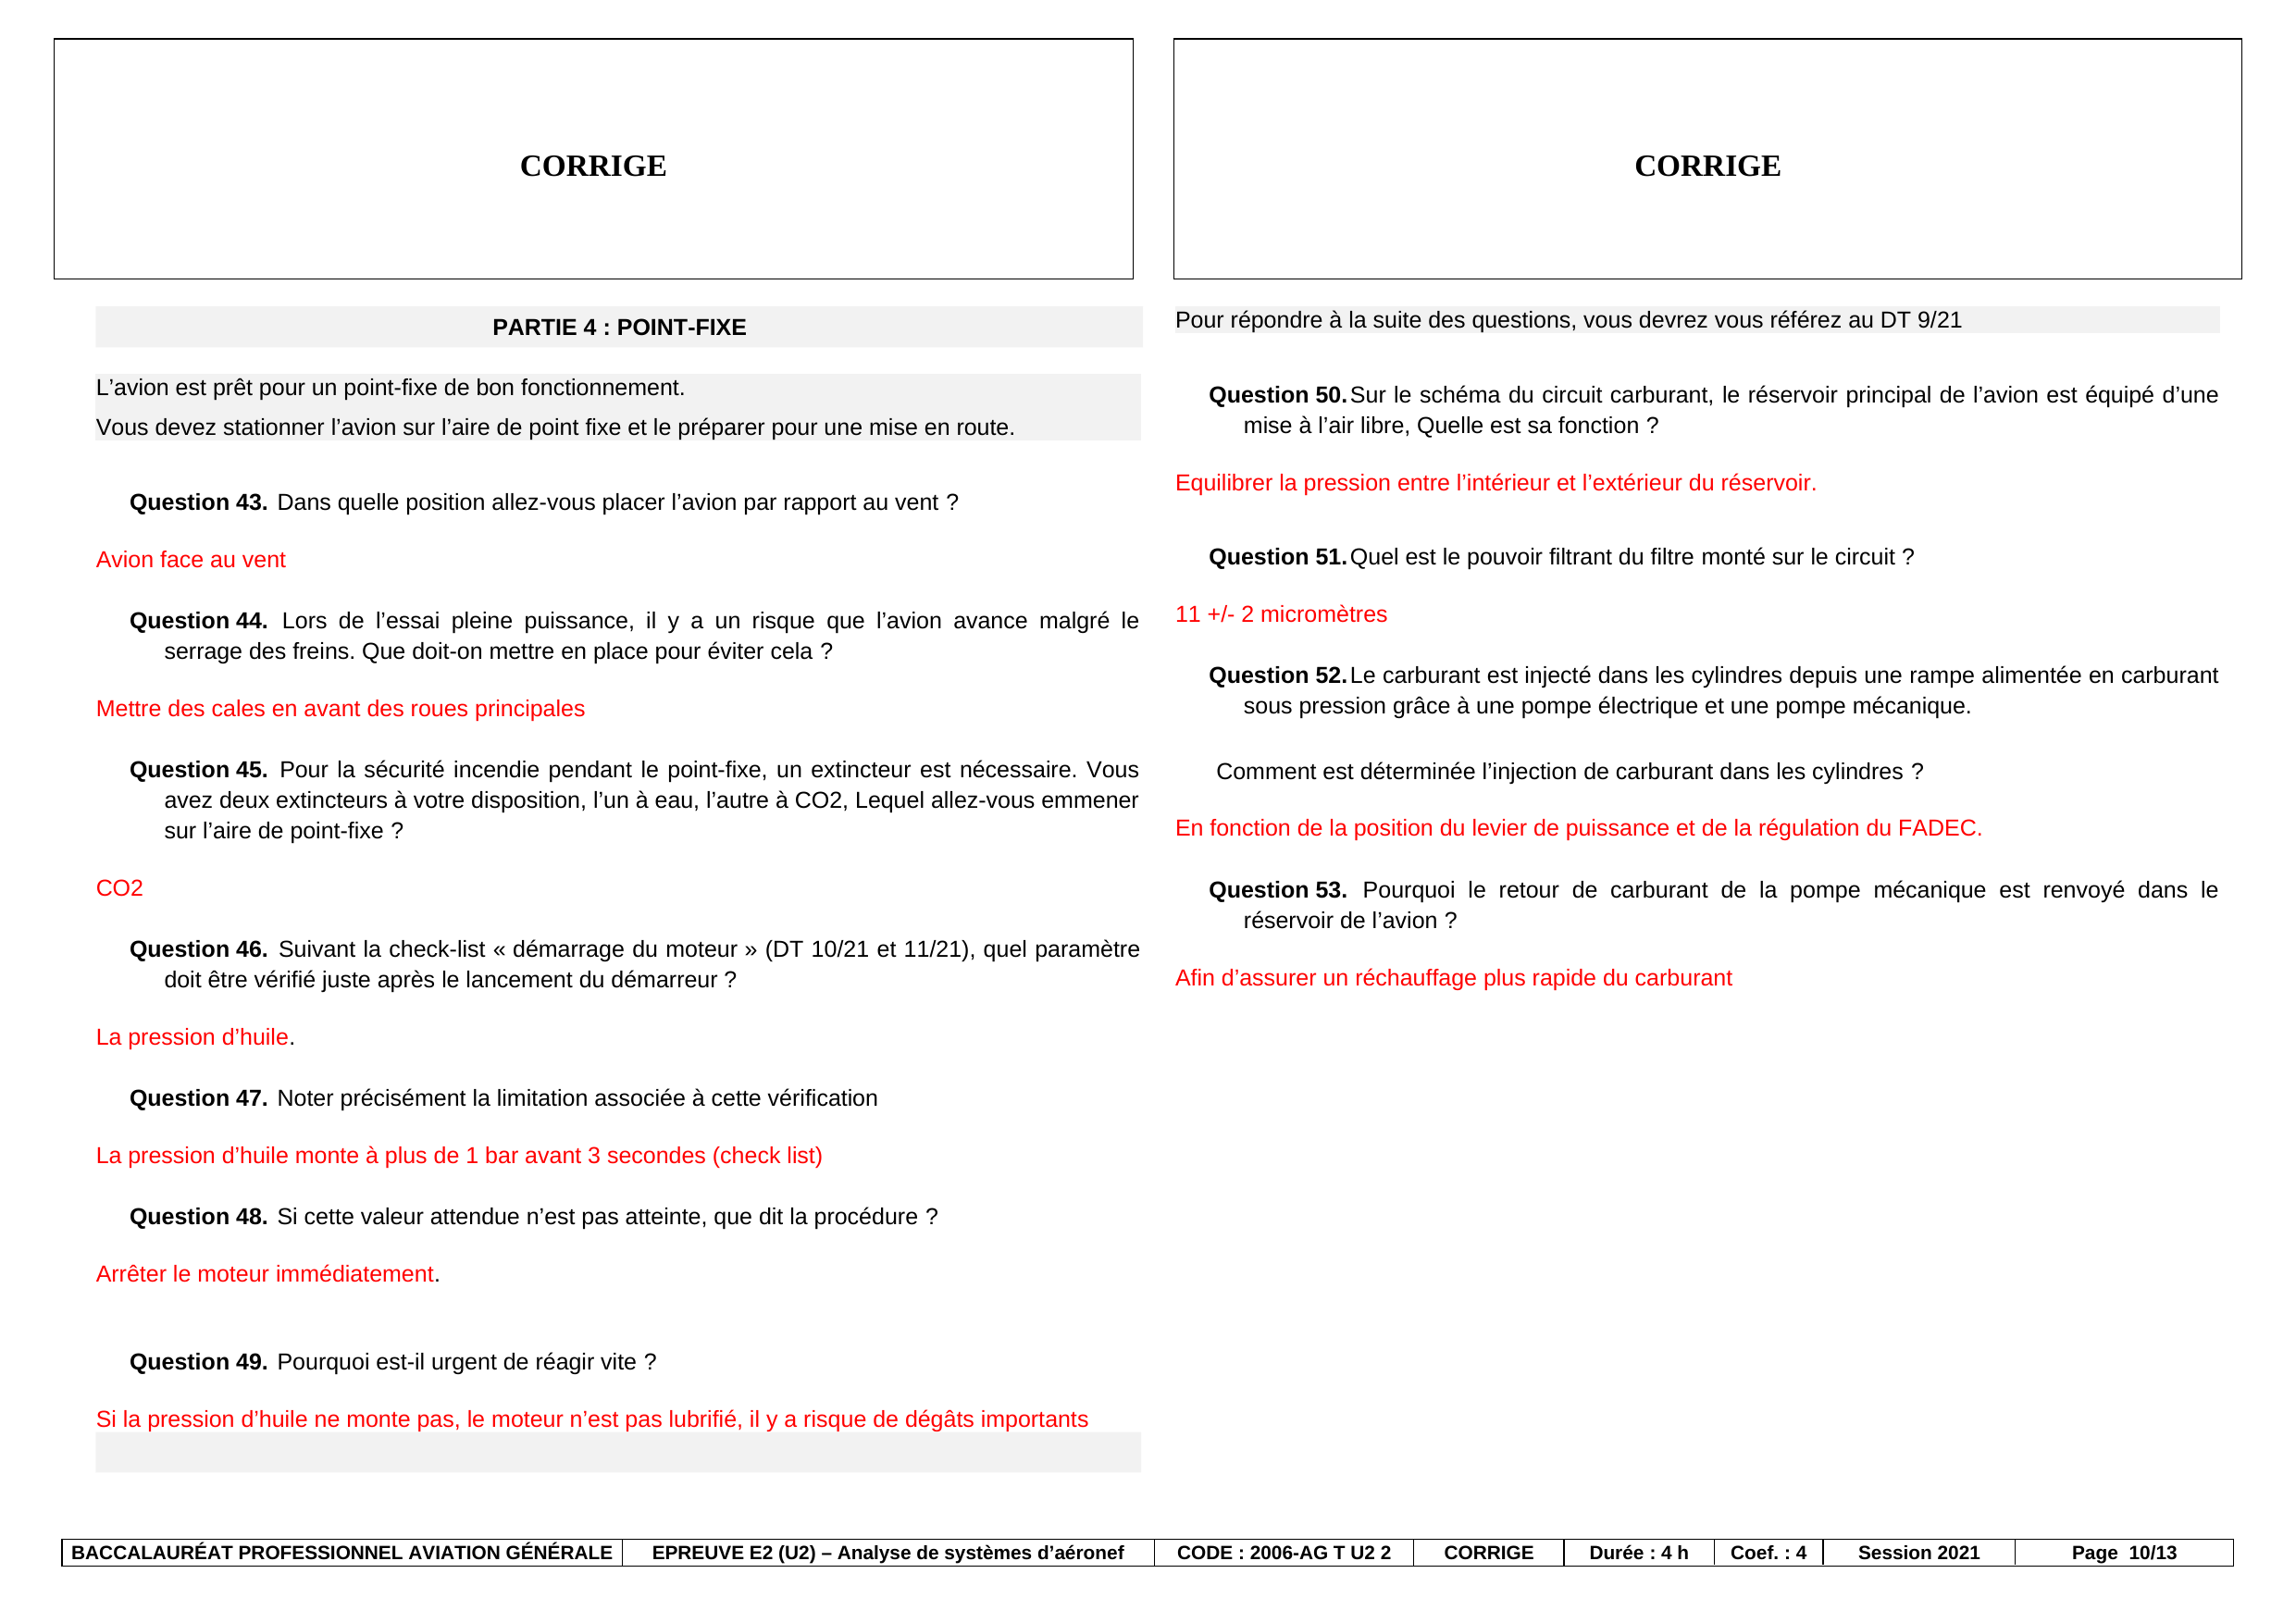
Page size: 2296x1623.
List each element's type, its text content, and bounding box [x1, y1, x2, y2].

text La pression d’huile monte à plus de 1 bar avant 3 secondes (check list) [95, 1142, 1121, 1169]
text Vous devez stationner l’avion sur l’aire de point fixe et le préparer pour une mise en route. [95, 414, 1141, 440]
text Afin d’assurer un réchauffage plus rapide du carburant [1175, 963, 2200, 990]
subtitle Pourquoi le retour de carburant de la pompe mécanique est renvoyé dans le réservoir de l’avion ? [1209, 876, 2220, 933]
subtitle Le carburant est injecté dans les cylindres depuis une rampe alimentée en carburant sous pression grâce à une pompe électrique et une pompe mécanique. [1209, 662, 2220, 719]
text L’avion est prêt pour un point-fixe de bon fonctionnement. [95, 374, 1141, 401]
text Mettre des cales en avant des roues principales [95, 695, 1121, 721]
text Si la pression d’huile ne monte pas, le moteur n’est pas lubrifié, il y a risque de dégâts importants [95, 1406, 1141, 1431]
subtitle Pour la sécurité incendie pendant le point-fixe, un extincteur est nécessaire. Vous avez deux extincteurs à votre disposition, l’un à eau, l’autre à CO2, Lequel allez-vous emmener sur l’aire de point-fixe ? [130, 756, 1141, 844]
subtitle Si cette valeur attendue n’est pas atteinte, que dit la procédure ? [130, 1203, 1141, 1230]
text Arrêter le moteur immédiatement. [95, 1260, 1121, 1287]
text 11 +/- 2 micromètres [1175, 601, 2220, 627]
subtitle Sur le schéma du circuit carburant, le réservoir principal de l’avion est équipé d’une mise à l’air libre, Quelle est sa fonction ? [1209, 381, 2220, 438]
subtitle Pourquoi est-il urgent de réagir vite ? [130, 1348, 1141, 1375]
subtitle Noter précisément la limitation associée à cette vérification [130, 1084, 1141, 1111]
subtitle Comment est déterminée l’injection de carburant dans les cylindres ? [1216, 758, 2220, 784]
text En fonction de la position du levier de puissance et de la régulation du FADEC. [1175, 814, 2220, 841]
subtitle Suivant la check-list « démarrage du moteur » (DT 10/21 et 11/21), quel paramètre doit être vérifié juste après le lancement du démarreur ? [130, 935, 1141, 993]
subtitle Dans quelle position allez-vous placer l’avion par rapport au vent ? [130, 489, 1141, 515]
text Pour répondre à la suite des questions, vous devrez vous référez au DT 9/21 [1175, 306, 2220, 333]
text Equilibrer la pression entre l’intérieur et l’extérieur du réservoir. [1175, 468, 2200, 495]
text La pression d’huile. [95, 1023, 1121, 1050]
subtitle Lors de l’essai pleine puissance, il y a un risque que l’avion avance malgré le serrage des freins. Que doit-on mettre en place pour éviter cela ? [130, 607, 1141, 664]
text Avion face au vent [95, 546, 1121, 572]
text CO2 [95, 874, 1121, 901]
subtitle Quel est le pouvoir filtrant du filtre monté sur le circuit ? [1209, 543, 2220, 570]
